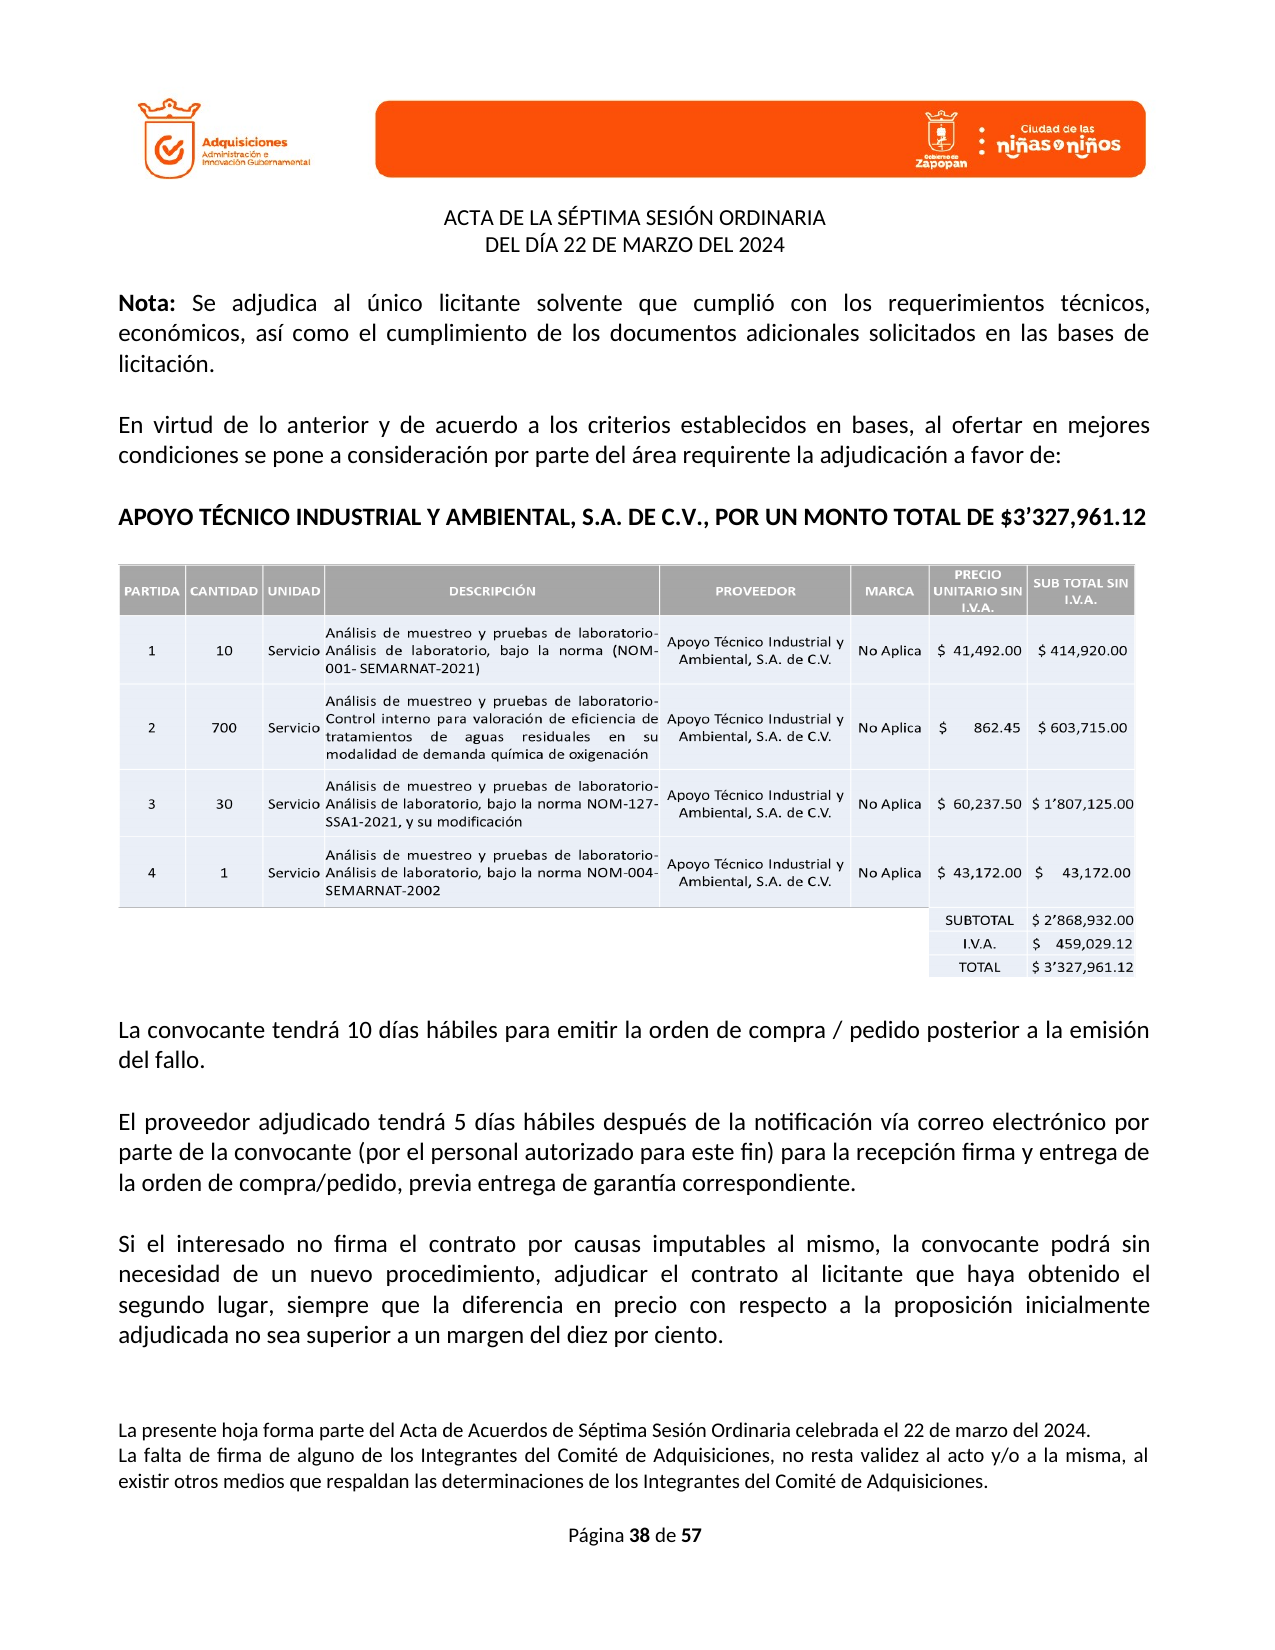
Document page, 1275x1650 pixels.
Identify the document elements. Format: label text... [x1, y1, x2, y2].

text El proveedor adjudicado tendrá 5 días hábiles después de la notificación vía correo electrónico por parte de la convocante (por el personal autorizado para este fin) para la recepción firma y entrega de la orden de compra/pedido, previa entrega de garantía correspondiente. [118, 1106, 1152, 1197]
picture [118, 73, 1165, 203]
text En virtud de lo anterior y de acuerdo a los criterios establecidos en bases, al ofertar en mejores condiciones se pone a consideración por parte del área requirente la adjudicación a favor de: [118, 409, 1152, 470]
text APOYO TÉCNICO INDUSTRIAL Y AMBIENTAL, S.A. DE C.V., POR UN MONTO TOTAL DE $3’327,961.12 [118, 501, 1152, 531]
picture [118, 561, 1136, 984]
text Si el interesado no firma el contrato por causas imputables al mismo, la convocante podrá sin necesidad de un nuevo procedimiento, adjudicar el contrato al licitante que haya obtenido el segundo lugar, siempre que la diferencia en precio con respecto a la proposición inicialmente adjudicada no sea superior a un margen del diez por ciento. [118, 1228, 1152, 1350]
text La convocante tendrá 10 días hábiles para emitir la orden de compra / pedido posterior a la emisión del fallo. [118, 1014, 1152, 1075]
text Nota: Se adjudica al único licitante solvente que cumplió con los requerimientos técnicos, económicos, así como el cumplimiento de los documentos adicionales solicitados en las bases de licitación. [118, 287, 1152, 379]
